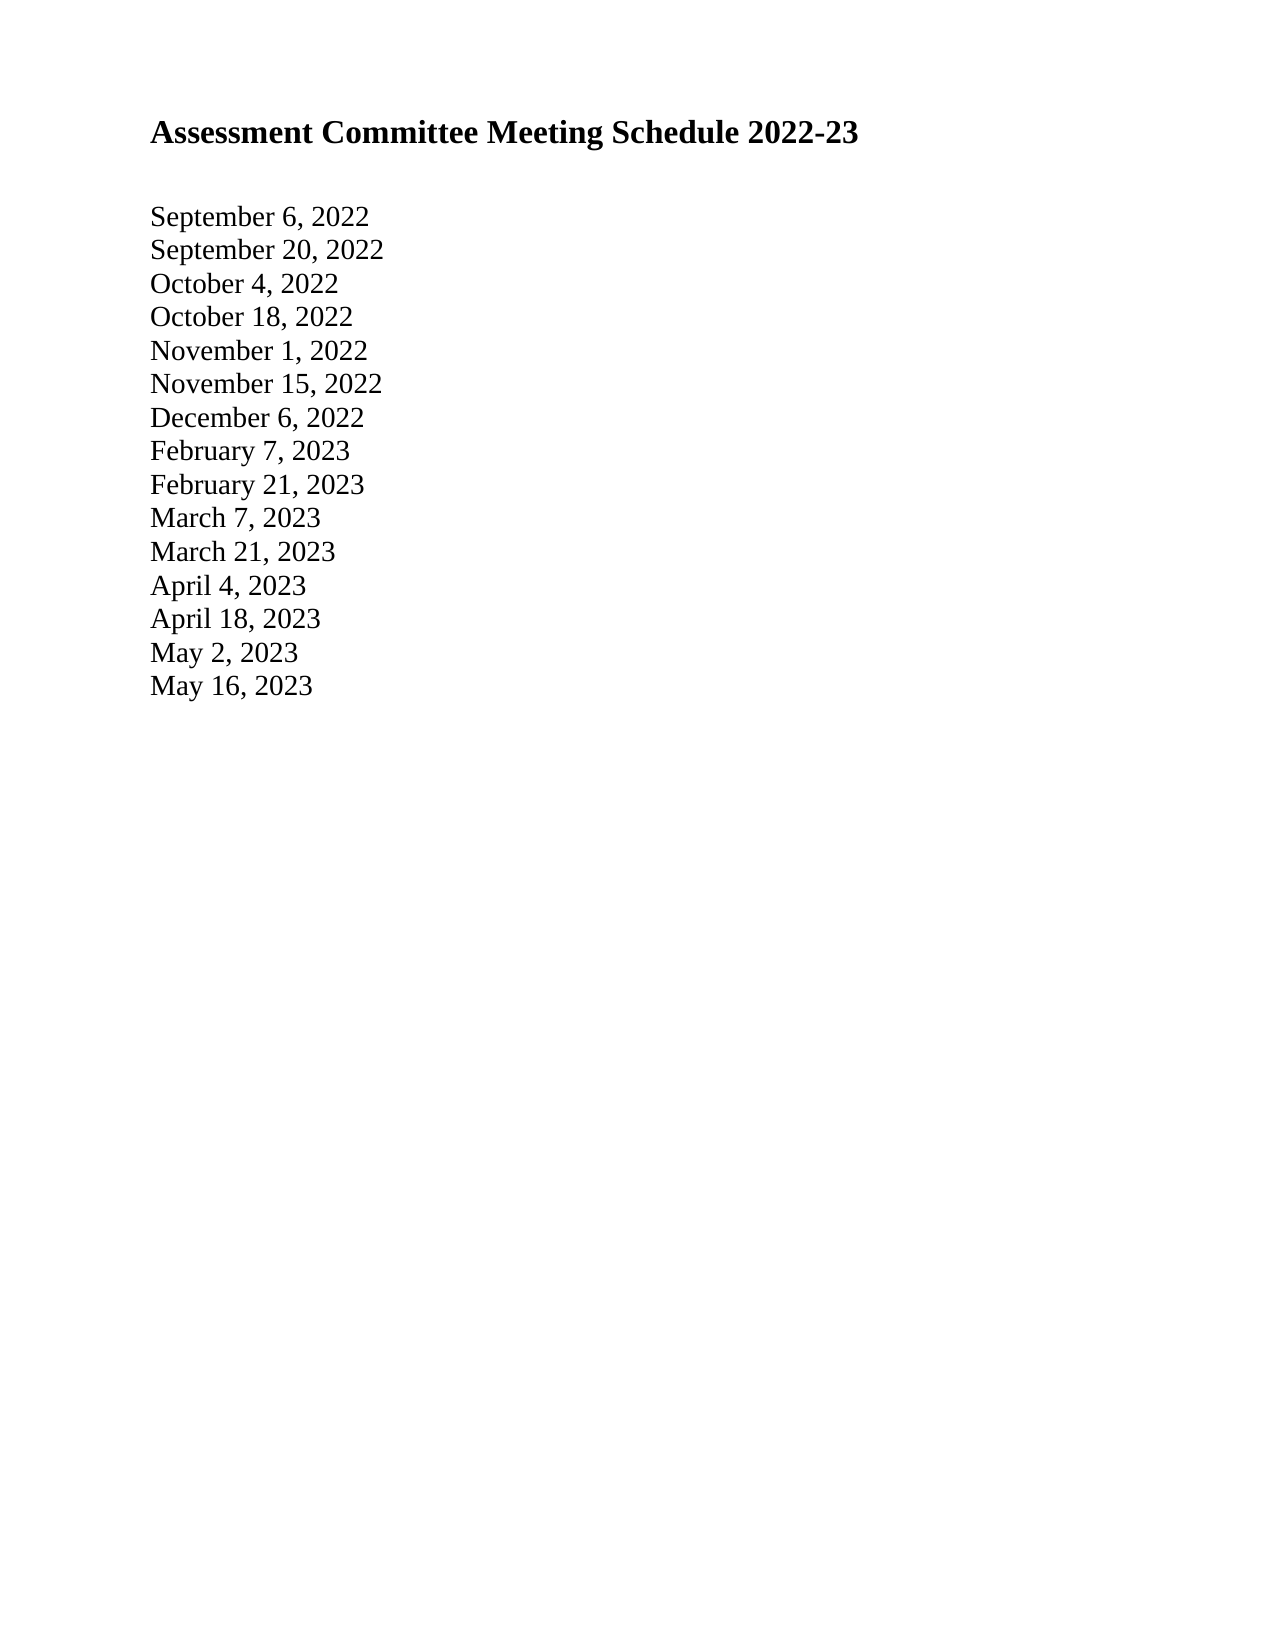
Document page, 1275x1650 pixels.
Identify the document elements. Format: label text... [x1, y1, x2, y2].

text September 20, 2022 [150, 232, 1125, 266]
text May 16, 2023 [150, 668, 1125, 702]
text October 4, 2022 [150, 266, 1125, 299]
text May 2, 2023 [150, 635, 1125, 668]
text December 6, 2022 [150, 400, 1125, 433]
text March 7, 2023 [150, 501, 1125, 534]
text February 21, 2023 [150, 467, 1125, 501]
text February 7, 2023 [150, 433, 1125, 467]
text Assessment Committee Meeting Schedule 2022-23 [150, 112, 1125, 151]
text September 6, 2022 [150, 199, 1125, 232]
text April 4, 2023 [150, 568, 1125, 601]
text November 1, 2022 [150, 333, 1125, 366]
text November 15, 2022 [150, 366, 1125, 400]
text April 18, 2023 [150, 601, 1125, 635]
text March 21, 2023 [150, 534, 1125, 568]
text October 18, 2022 [150, 299, 1125, 333]
